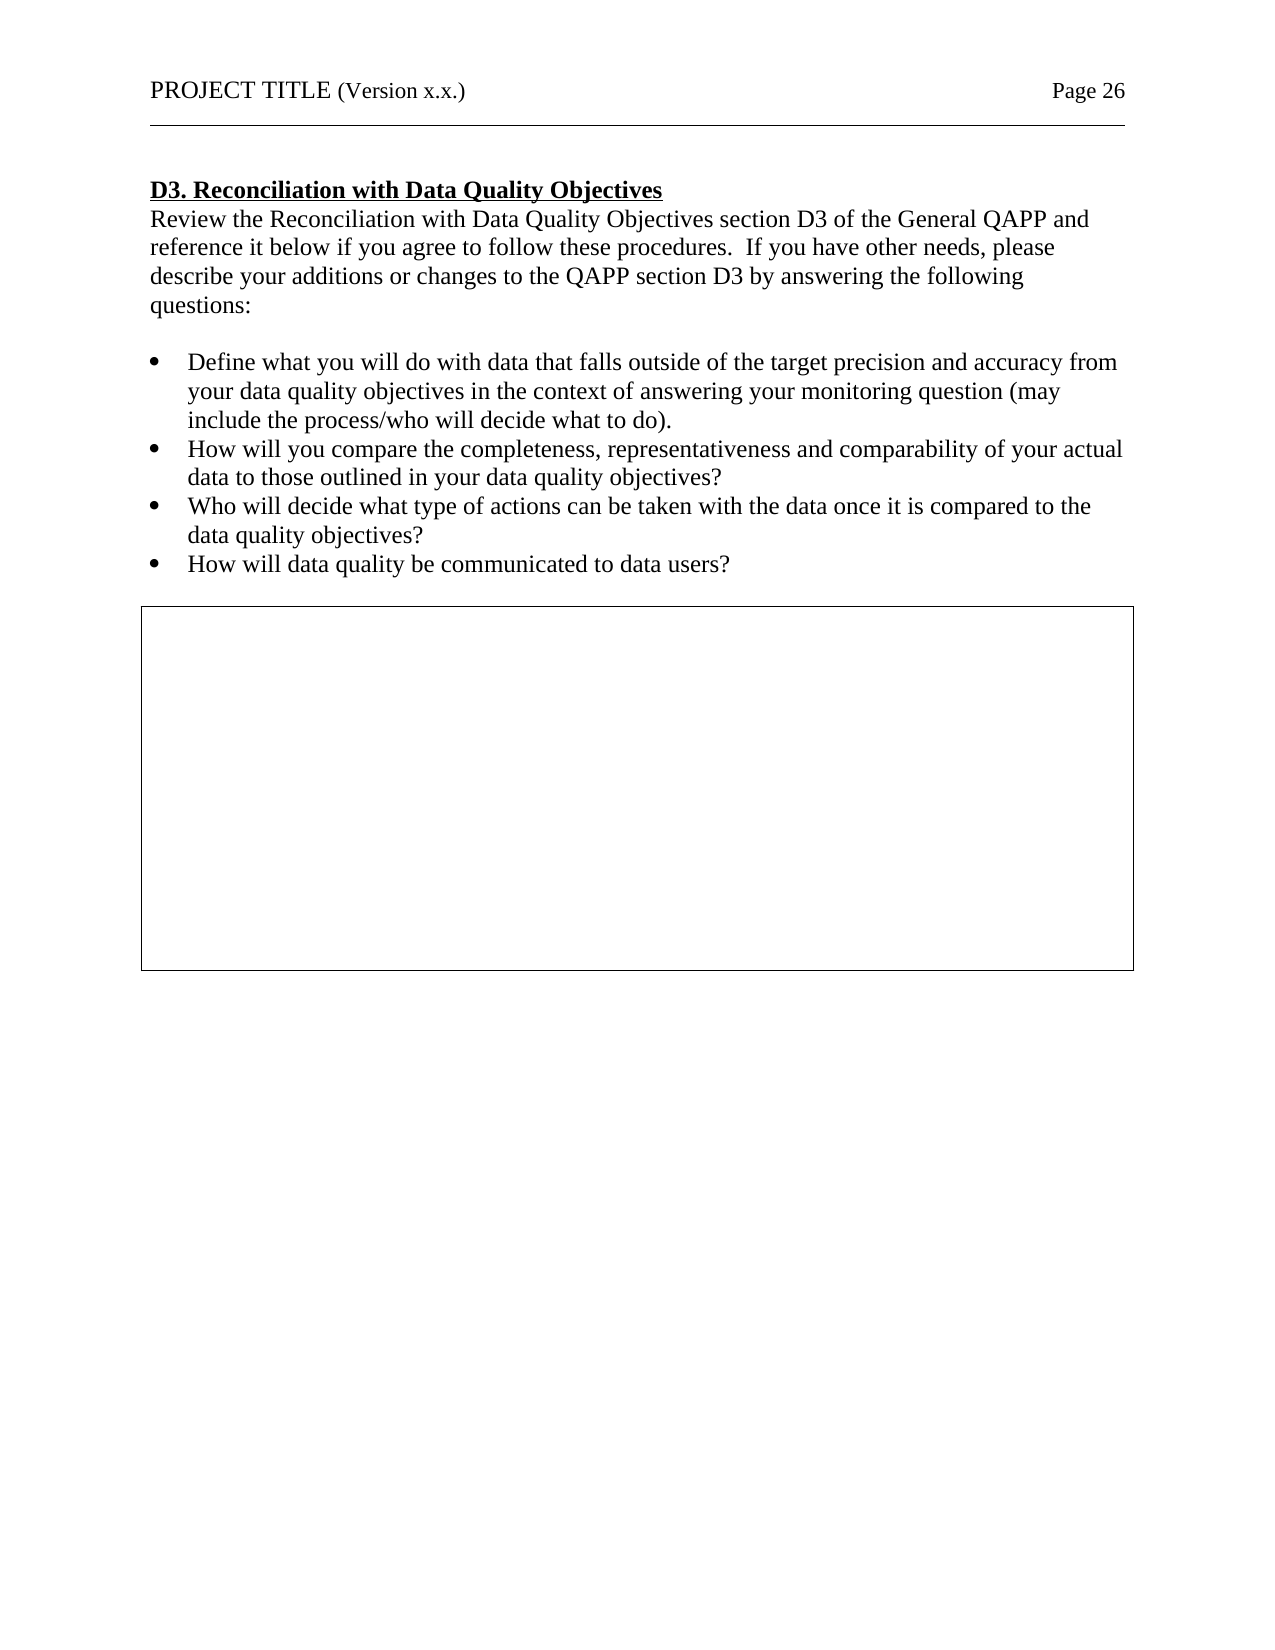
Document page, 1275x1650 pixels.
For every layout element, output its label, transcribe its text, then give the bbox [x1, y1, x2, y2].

list Who will decide what type of actions can be taken with the data once it is compared to the data quality objectives? [150, 491, 1125, 549]
text Review the Reconciliation with Data Quality Objectives section D3 of the General QAPP and reference it below if you agree to follow these procedures. If you have other needs, please describe your additions or changes to the QAPP section D3 by answering the following questions: [150, 204, 1125, 319]
list Define what you will do with data that falls outside of the target precision and accuracy from your data quality objectives in the context of answering your monitoring question (may include the process/who will decide what to do). [150, 347, 1125, 434]
list How will you compare the completeness, representativeness and comparability of your actual data to those outlined in your data quality objectives? [150, 434, 1125, 491]
subtitle D3. Reconciliation with Data Quality Objectives [150, 175, 1125, 204]
list How will data quality be communicated to data users? [150, 549, 1125, 577]
